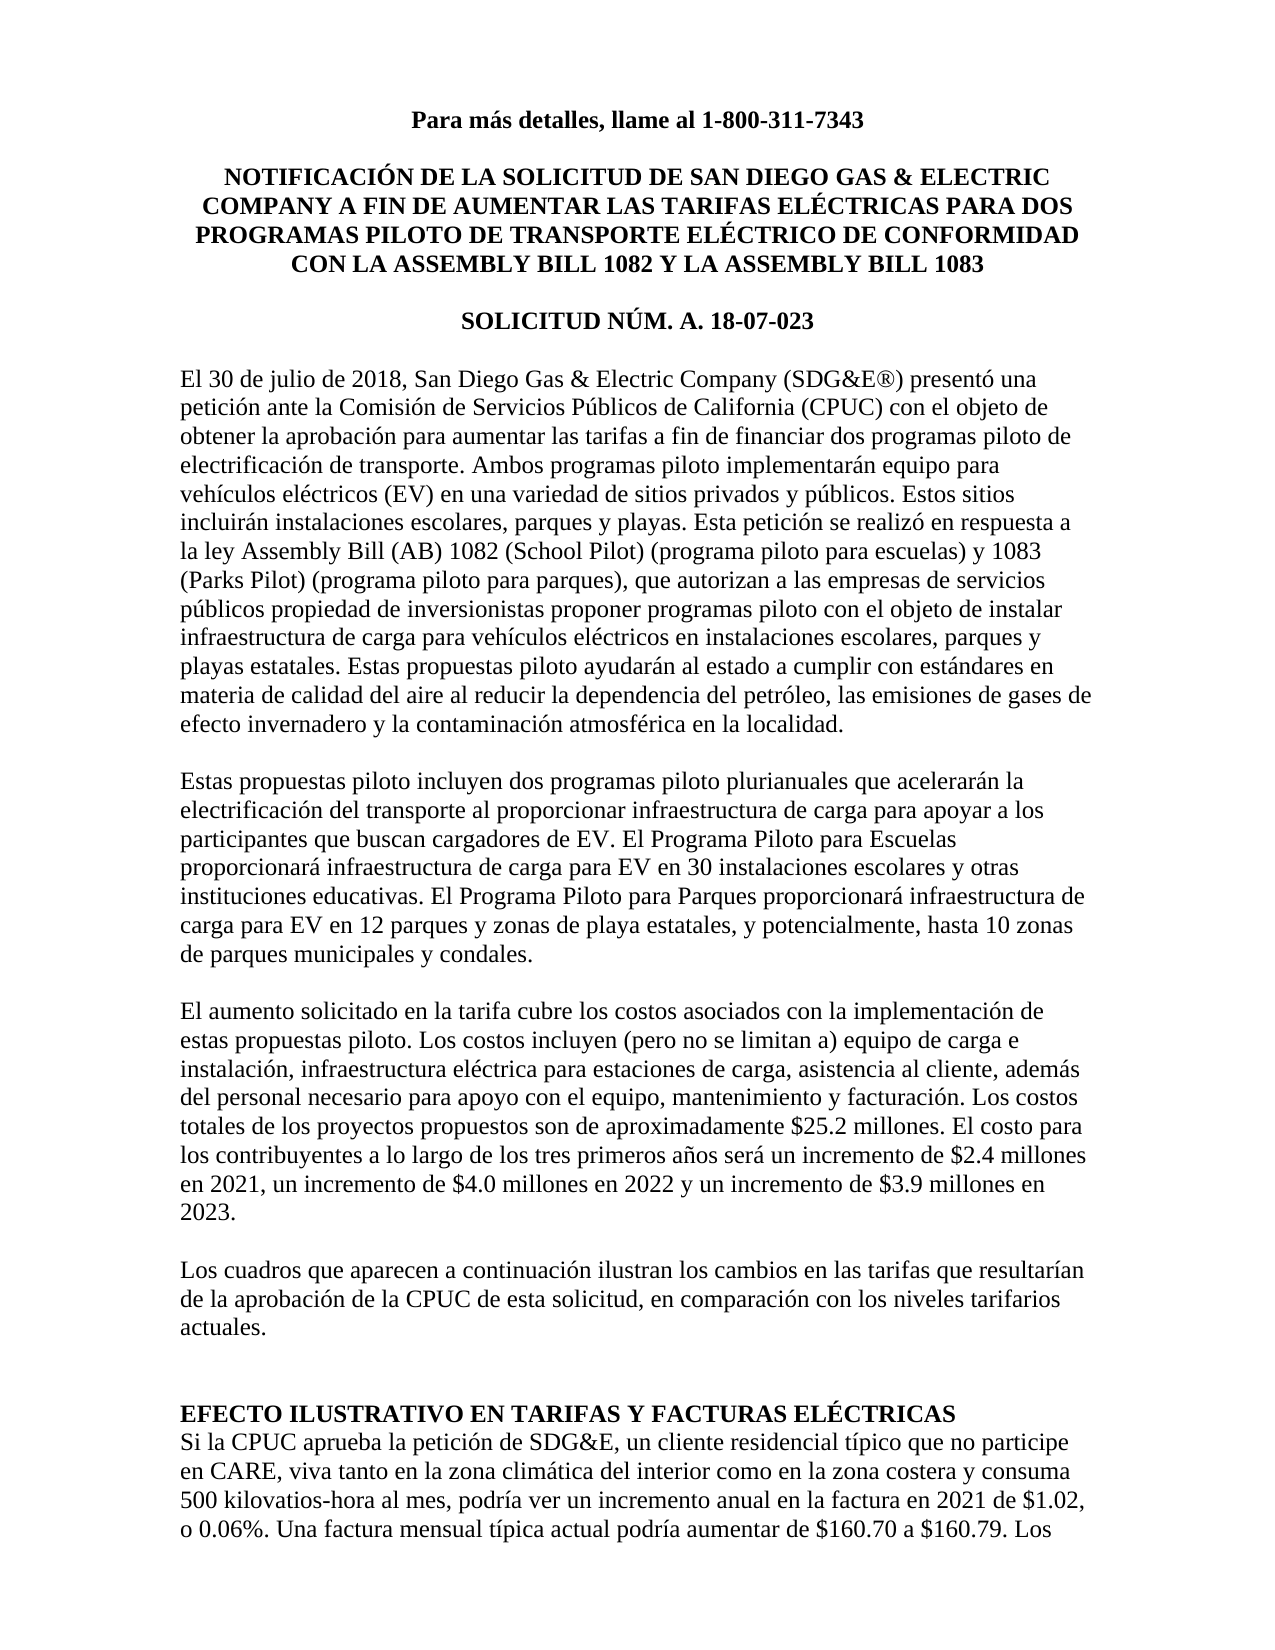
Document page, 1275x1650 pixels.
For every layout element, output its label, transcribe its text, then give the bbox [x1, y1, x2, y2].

text SOLICITUD NÚM. A. 18-07-023 [180, 306, 1095, 335]
text Estas propuestas piloto incluyen dos programas piloto plurianuales que acelerarán la electrificación del transporte al proporcionar infraestructura de carga para apoyar a los participantes que buscan cargadores de EV. El Programa Piloto para Escuelas proporcionará infraestructura de carga para EV en 30 instalaciones escolares y otras instituciones educativas. El Programa Piloto para Parques proporcionará infraestructura de carga para EV en 12 parques y zonas de playa estatales, y potencialmente, hasta 10 zonas de parques municipales y condales. [180, 766, 1095, 967]
text El 30 de julio de 2018, San Diego Gas & Electric Company (SDG&E®) presentó una petición ante la Comisión de Servicios Públicos de California (CPUC) con el objeto de obtener la aprobación para aumentar las tarifas a fin de financiar dos programas piloto de electrificación de transporte. Ambos programas piloto implementarán equipo para vehículos eléctricos (EV) en una variedad de sitios privados y públicos. Estos sitios incluirán instalaciones escolares, parques y playas. Esta petición se realizó en respuesta a la ley Assembly Bill (AB) 1082 (School Pilot) (programa piloto para escuelas) y 1083 (Parks Pilot) (programa piloto para parques), que autorizan a las empresas de servicios públicos propiedad de inversionistas proponer programas piloto con el objeto de instalar infraestructura de carga para vehículos eléctricos en instalaciones escolares, parques y playas estatales. Estas propuestas piloto ayudarán al estado a cumplir con estándares en materia de calidad del aire al reducir la dependencia del petróleo, las emisiones de gases de efecto invernadero y la contaminación atmosférica en la localidad. [180, 364, 1095, 737]
text EFECTO ILUSTRATIVO EN TARIFAS Y FACTURAS ELÉCTRICAS [180, 1399, 1095, 1427]
text Los cuadros que aparecen a continuación ilustran los cambios en las tarifas que resultarían de la aprobación de la CPUC de esta solicitud, en comparación con los niveles tarifarios actuales. [180, 1255, 1095, 1341]
text Para más detalles, llame al 1-800-311-7343 [180, 105, 1095, 134]
text El aumento solicitado en la tarifa cubre los costos asociados con la implementación de estas propuestas piloto. Los costos incluyen (pero no se limitan a) equipo de carga e instalación, infraestructura eléctrica para estaciones de carga, asistencia al cliente, además del personal necesario para apoyo con el equipo, mantenimiento y facturación. Los costos totales de los proyectos propuestos son de aproximadamente $25.2 millones. El costo para los contribuyentes a lo largo de los tres primeros años será un incremento de $2.4 millones en 2021, un incremento de $4.0 millones en 2022 y un incremento de $3.9 millones en 2023. [180, 996, 1095, 1226]
text NOTIFICACIÓN DE LA SOLICITUD DE SAN DIEGO GAS & ELECTRIC COMPANY A FIN DE AUMENTAR LAS TARIFAS ELÉCTRICAS PARA DOS PROGRAMAS PILOTO DE TRANSPORTE ELÉCTRICO DE CONFORMIDAD CON LA ASSEMBLY BILL 1082 Y LA ASSEMBLY BILL 1083 [180, 162, 1095, 277]
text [180, 1427, 1095, 1542]
